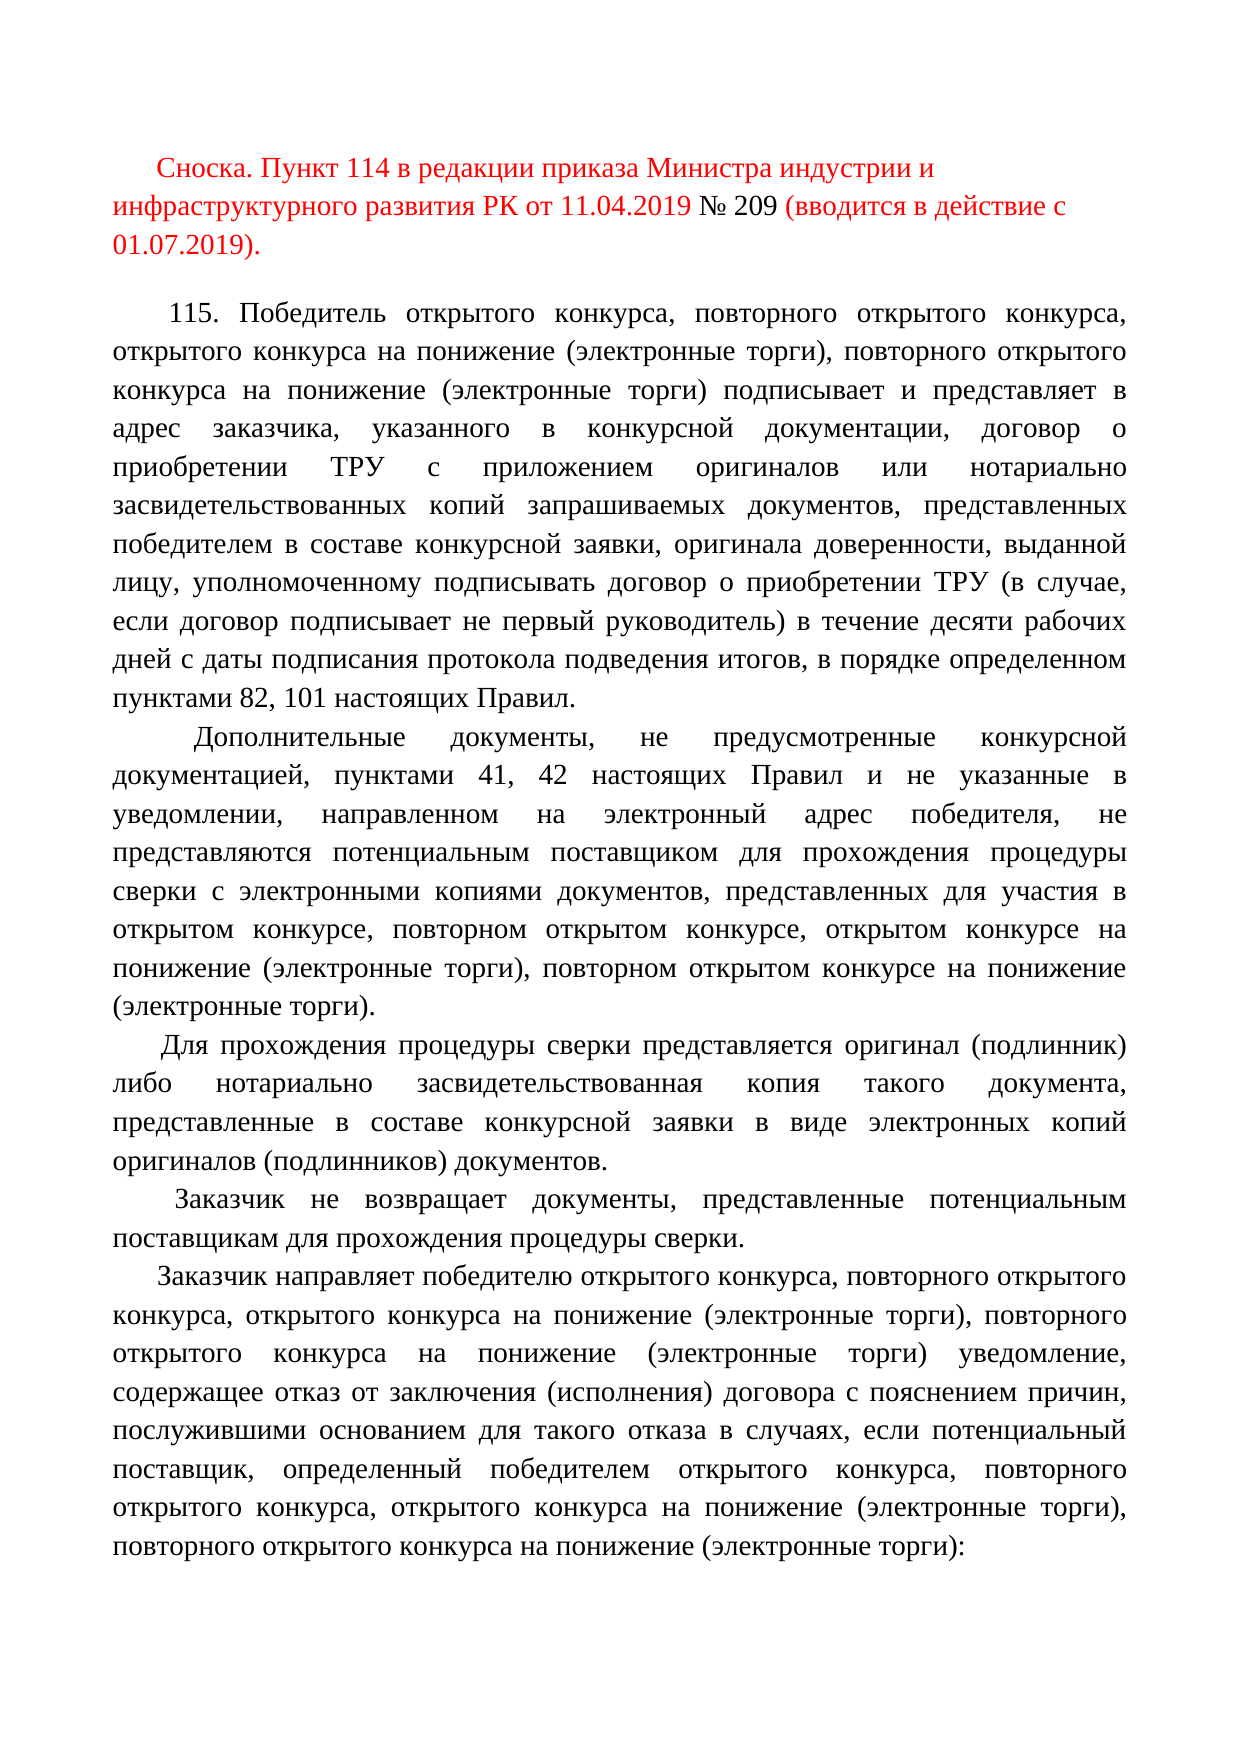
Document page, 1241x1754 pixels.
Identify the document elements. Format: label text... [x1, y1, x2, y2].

text Для прохождения процедуры сверки представляется оригинал (подлинник) либо нотариально засвидетельствованная копия такого документа, представленные в составе конкурсной заявки в виде электронных копий оригиналов (подлинников) документов. [112, 1027, 1128, 1176]
text Заказчик не возвращает документы, представленные потенциальным поставщикам для прохождения процедуры сверки. [112, 1181, 1128, 1253]
text Дополнительные документы, не предусмотренные конкурсной документацией, пунктами 41, 42 настоящих Правил и не указанные в уведомлении, направленном на электронный адрес победителя, не представляются потенциальным поставщиком для прохождения процедуры сверки с электронными копиями документов, представленных для участия в открытом конкурсе, повторном открытом конкурсе, открытом конкурсе на понижение (электронные торги), повторном открытом конкурсе на понижение (электронные торги). [112, 719, 1128, 1022]
text Сноска. Пункт 114 в редакции приказа Министра индустрии и инфраструктурного развития РК от 11.04.2019 № 209 (вводится в действие с 01.07.2019). [112, 150, 1128, 291]
text Заказчик направляет победителю открытого конкурса, повторного открытого конкурса, открытого конкурса на понижение (электронные торги), повторного открытого конкурса на понижение (электронные торги) уведомление, содержащее отказ от заключения (исполнения) договора с пояснением причин, послужившими основанием для такого отказа в случаях, если потенциальный поставщик, определенный победителем открытого конкурса, повторного открытого конкурса, открытого конкурса на понижение (электронные торги), повторного открытого конкурса на понижение (электронные торги): [112, 1258, 1128, 1562]
text 115. Победитель открытого конкурса, повторного открытого конкурса, открытого конкурса на понижение (электронные торги), повторного открытого конкурса на понижение (электронные торги) подписывает и представляет в адрес заказчика, указанного в конкурсной документации, договор о приобретении ТРУ с приложением оригиналов или нотариально засвидетельствованных копий запрашиваемых документов, представленных победителем в составе конкурсной заявки, оригинала доверенности, выданной лицу, уполномоченному подписывать договор о приобретении ТРУ (в случае, если договор подписывает не первый руководитель) в течение десяти рабочих дней с даты подписания протокола подведения итогов, в порядке определенном пунктами 82, 101 настоящих Правил. [112, 295, 1128, 714]
